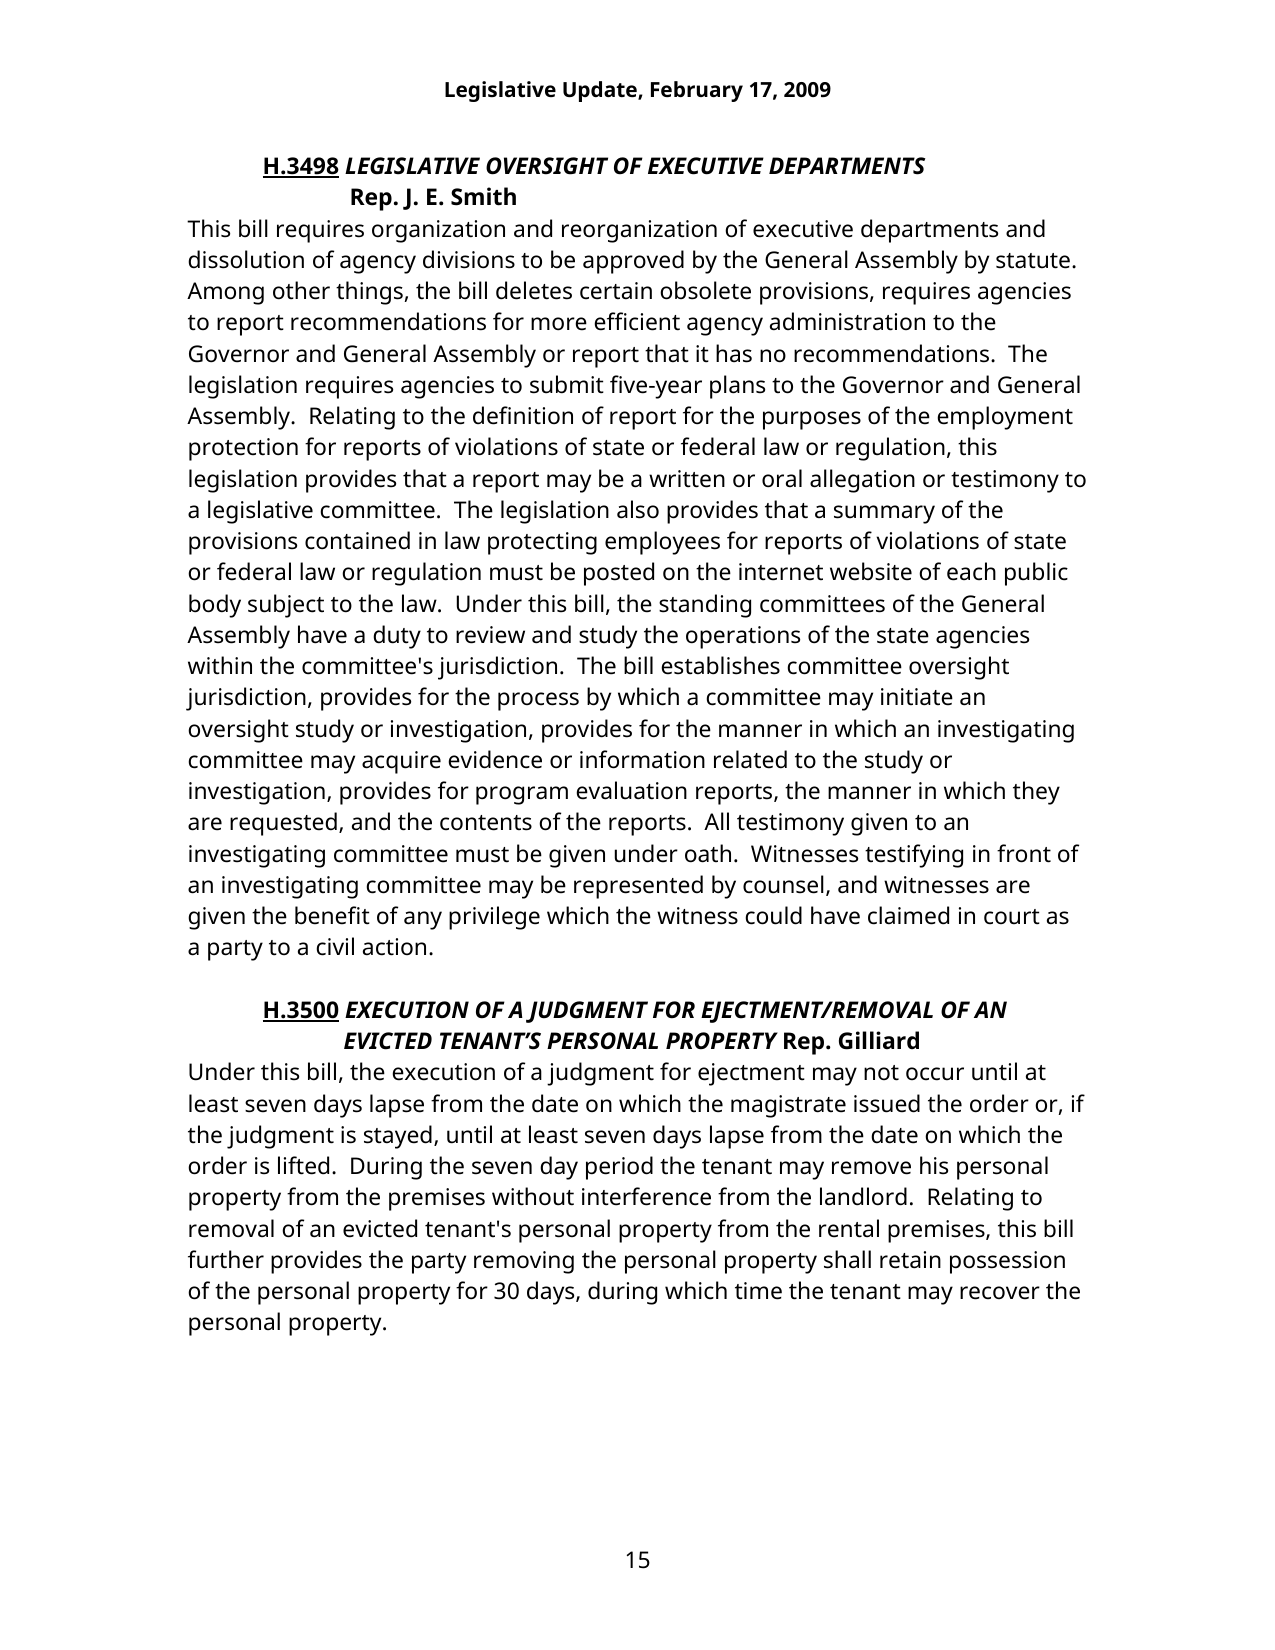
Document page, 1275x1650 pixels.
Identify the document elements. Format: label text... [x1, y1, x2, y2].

text Under this bill, the execution of a judgment for ejectment may not occur until at least seven days lapse from the date on which the magistrate issued the order or, if the judgment is stayed, until at least seven days lapse from the date on which the order is lifted. During the seven day period the tenant may remove his personal property from the premises without interference from the landlord. Relating to removal of an evicted tenant's personal property from the rental premises, this bill further provides the party removing the personal property shall retain possession of the personal property for 30 days, during which time the tenant may recover the personal property. [187, 1056, 1087, 1337]
text H.3500 EXECUTION OF A JUDGMENT FOR EJECTMENT/REMOVAL OF AN [187, 994, 1087, 1025]
text EVICTED TENANT’S PERSONAL PROPERTY Rep. Gilliard [262, 1025, 1087, 1056]
text This bill requires organization and reorganization of executive departments and dissolution of agency divisions to be approved by the General Assembly by statute. Among other things, the bill deletes certain obsolete provisions, requires agencies to report recommendations for more efficient agency administration to the Governor and General Assembly or report that it has no recommendations. The legislation requires agencies to submit five-year plans to the Governor and General Assembly. Relating to the definition of report for the purposes of the employment protection for reports of violations of state or federal law or regulation, this legislation provides that a report may be a written or oral allegation or testimony to a legislative committee. The legislation also provides that a summary of the provisions contained in law protecting employees for reports of violations of state or federal law or regulation must be posted on the internet website of each public body subject to the law. Under this bill, the standing committees of the General Assembly have a duty to review and study the operations of the state agencies within the committee's jurisdiction. The bill establishes committee oversight jurisdiction, provides for the process by which a committee may initiate an oversight study or investigation, provides for the manner in which an investigating committee may acquire evidence or information related to the study or investigation, provides for program evaluation reports, the manner in which they are requested, and the contents of the reports. All testimony given to an investigating committee must be given under oath. Witnesses testifying in front of an investigating committee may be represented by counsel, and witnesses are given the benefit of any privilege which the witness could have claimed in court as a party to a civil action. [187, 212, 1087, 962]
text Rep. J. E. Smith [262, 181, 1087, 212]
text H.3498 LEGISLATIVE OVERSIGHT OF EXECUTIVE DEPARTMENTS [187, 150, 1087, 181]
